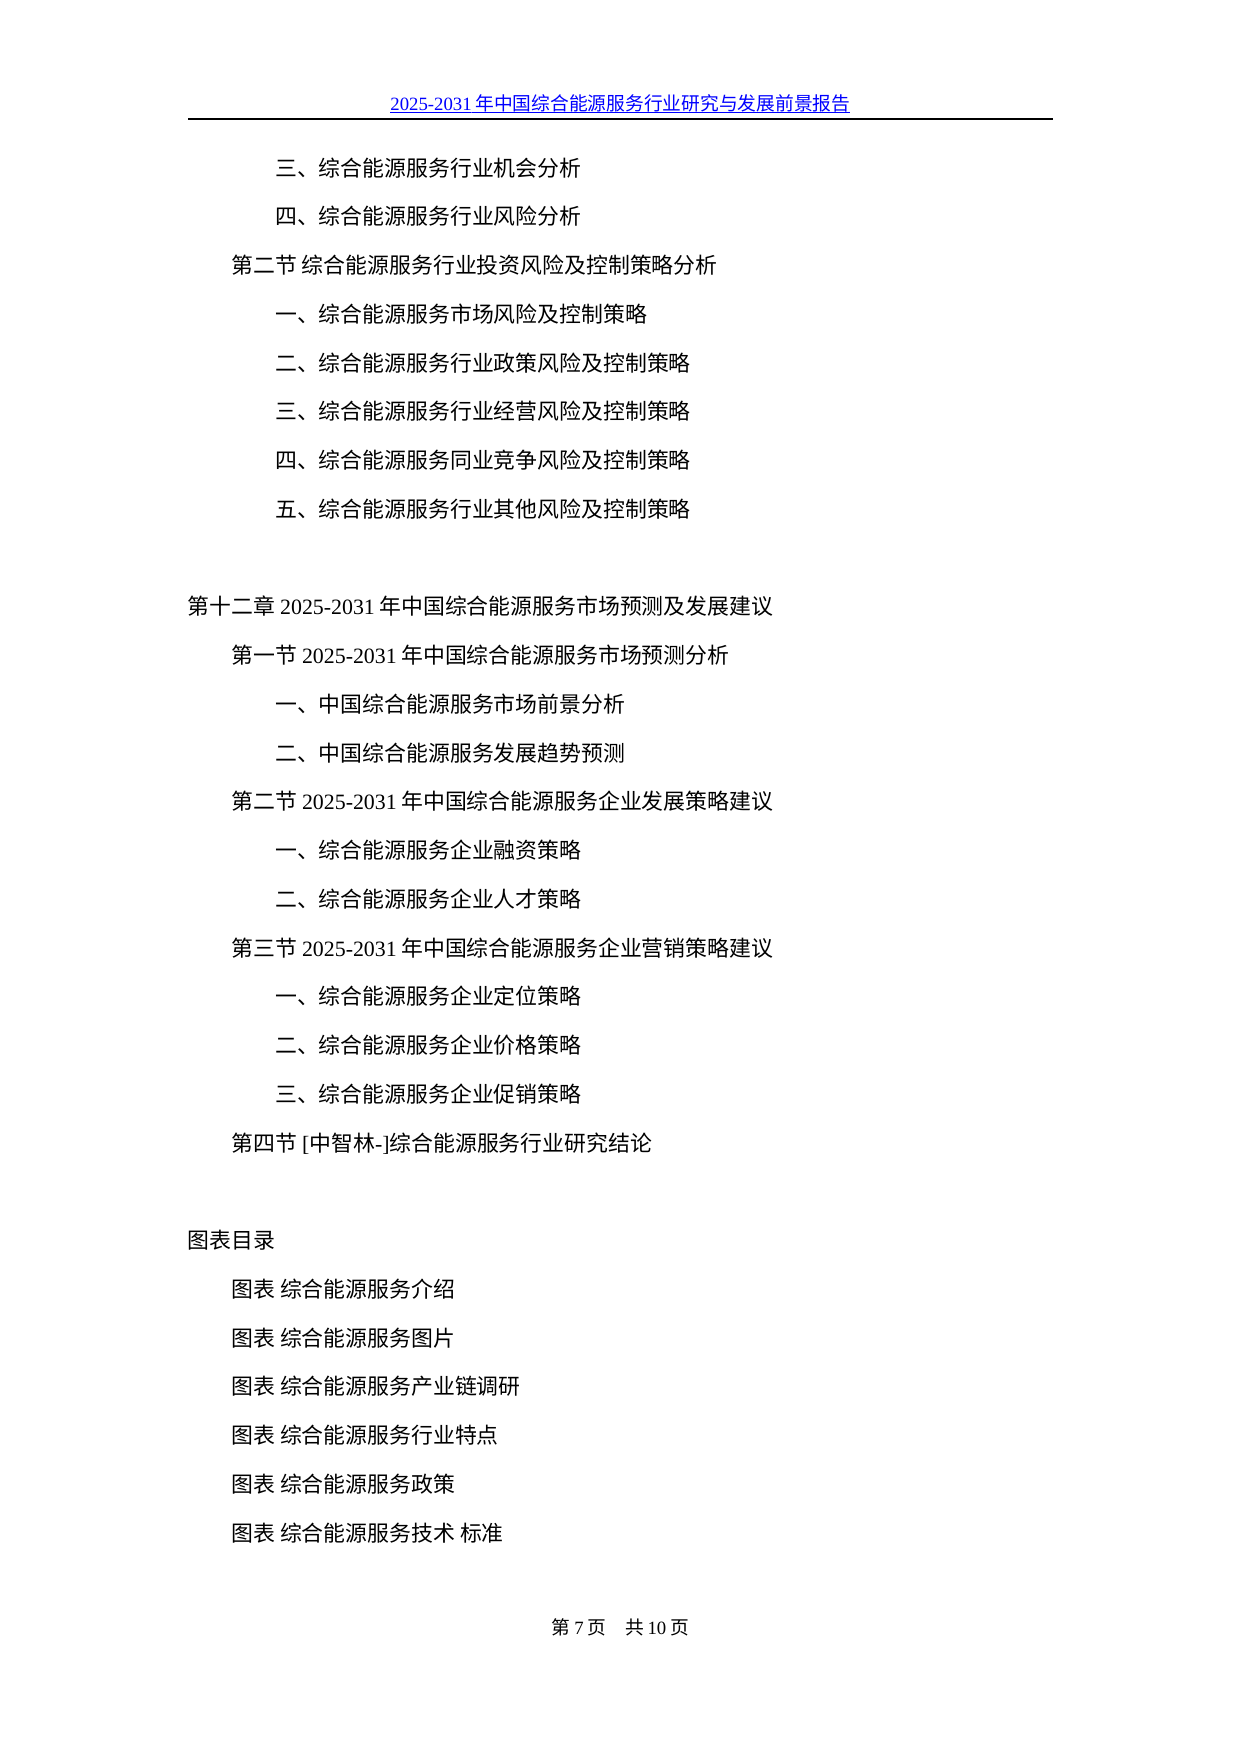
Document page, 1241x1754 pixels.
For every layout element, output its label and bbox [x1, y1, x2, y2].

text [187, 150, 1053, 1548]
